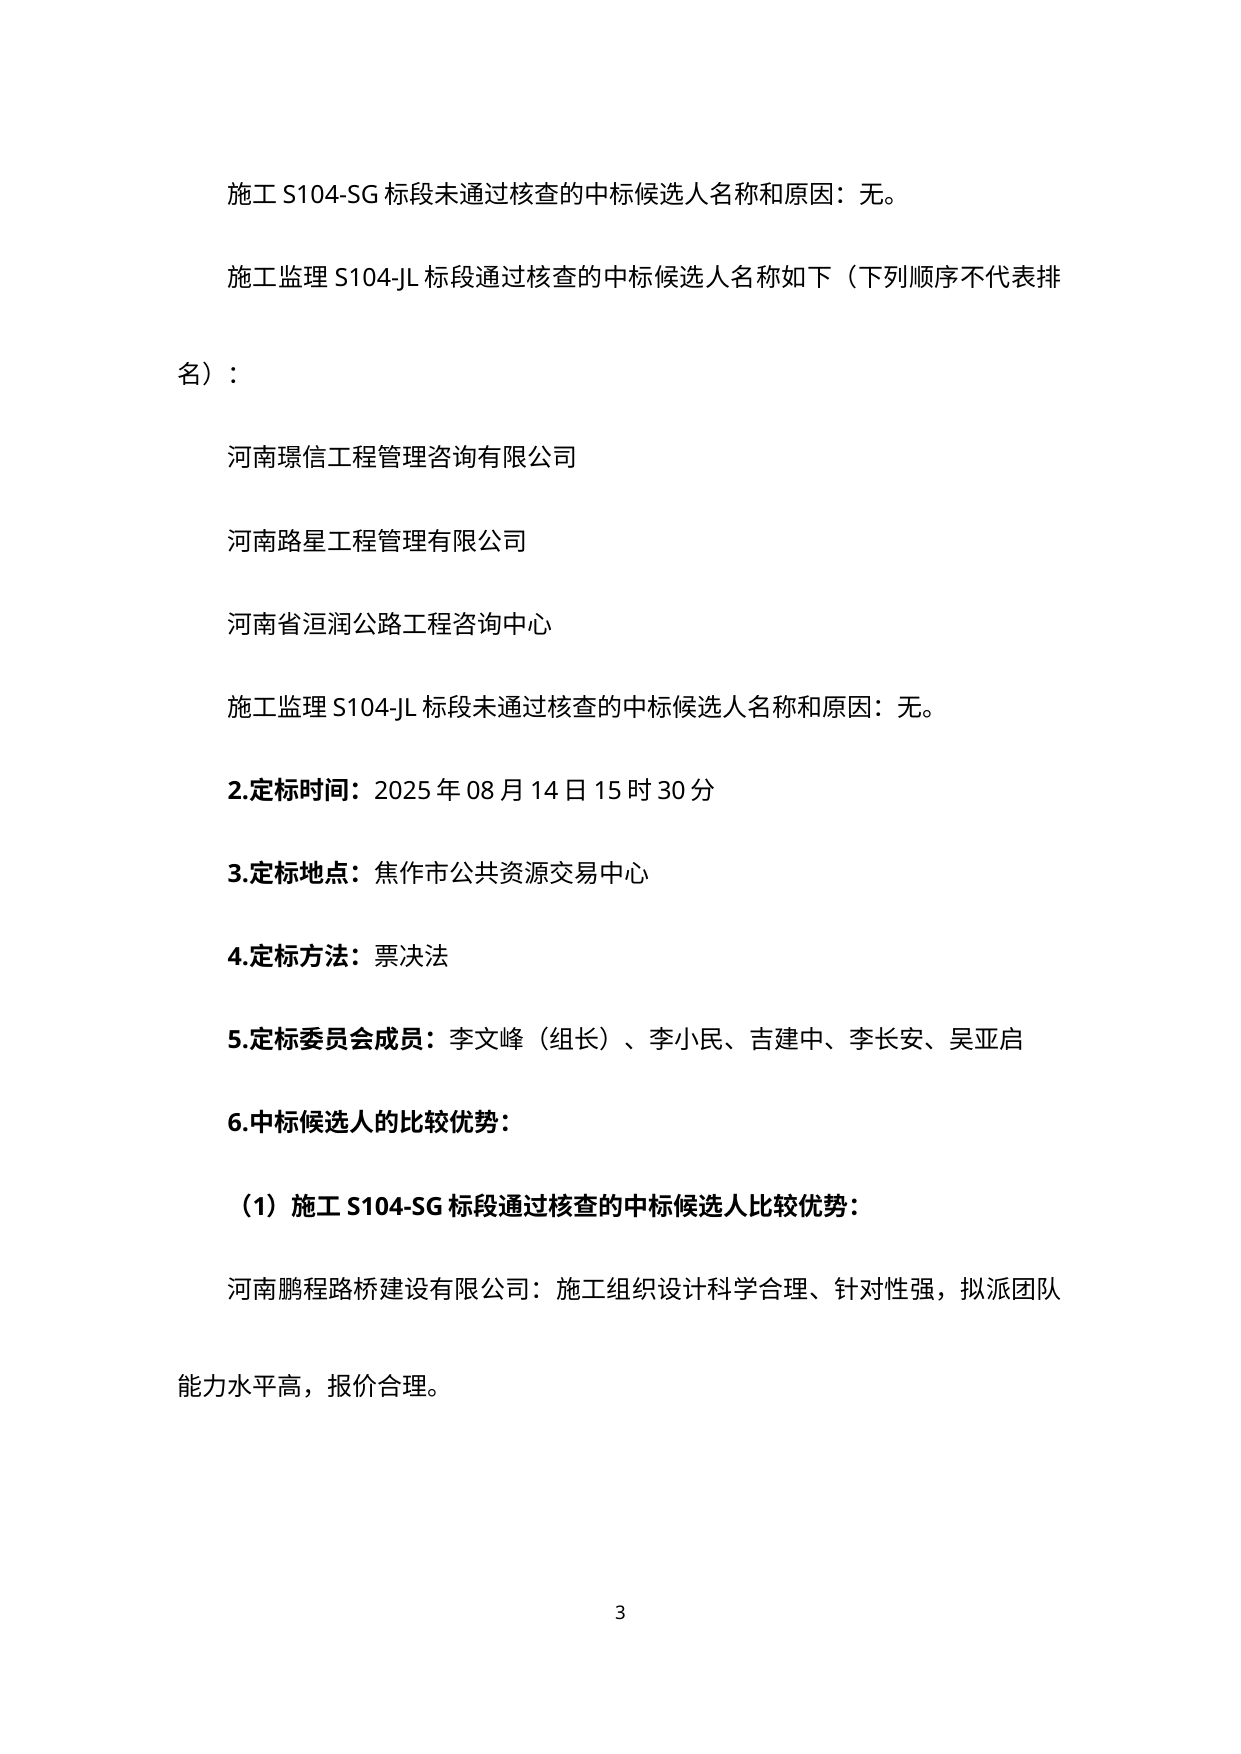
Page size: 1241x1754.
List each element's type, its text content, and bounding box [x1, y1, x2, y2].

text 施工监理S104-JL标段未通过核查的中标候选人名称和原因：无。 [177, 673, 1063, 738]
text 6.中标候选人的比较优势： [177, 1088, 1063, 1153]
text 4.定标方法：票决法 [177, 922, 1063, 987]
text 施工S104-SG标段未通过核查的中标候选人名称和原因：无。 [177, 160, 1063, 225]
text 河南鹏程路桥建设有限公司：施工组织设计科学合理、针对性强，拟派团队能力水平高，报价合理。 [177, 1255, 1063, 1417]
text 河南璟信工程管理咨询有限公司 [177, 423, 1063, 488]
text 5.定标委员会成员：李文峰（组长）、李小民、吉建中、李长安、吴亚启 [177, 1005, 1063, 1070]
text 施工监理S104-JL标段通过核查的中标候选人名称如下（下列顺序不代表排名）： [177, 243, 1063, 405]
text 2.定标时间：2025年08月14日15时30分 [177, 756, 1063, 821]
text （1）施工S104-SG标段通过核查的中标候选人比较优势： [177, 1172, 1063, 1237]
text 河南路星工程管理有限公司 [177, 507, 1063, 572]
text 河南省洹润公路工程咨询中心 [177, 590, 1063, 655]
text 3.定标地点：焦作市公共资源交易中心 [177, 839, 1063, 904]
